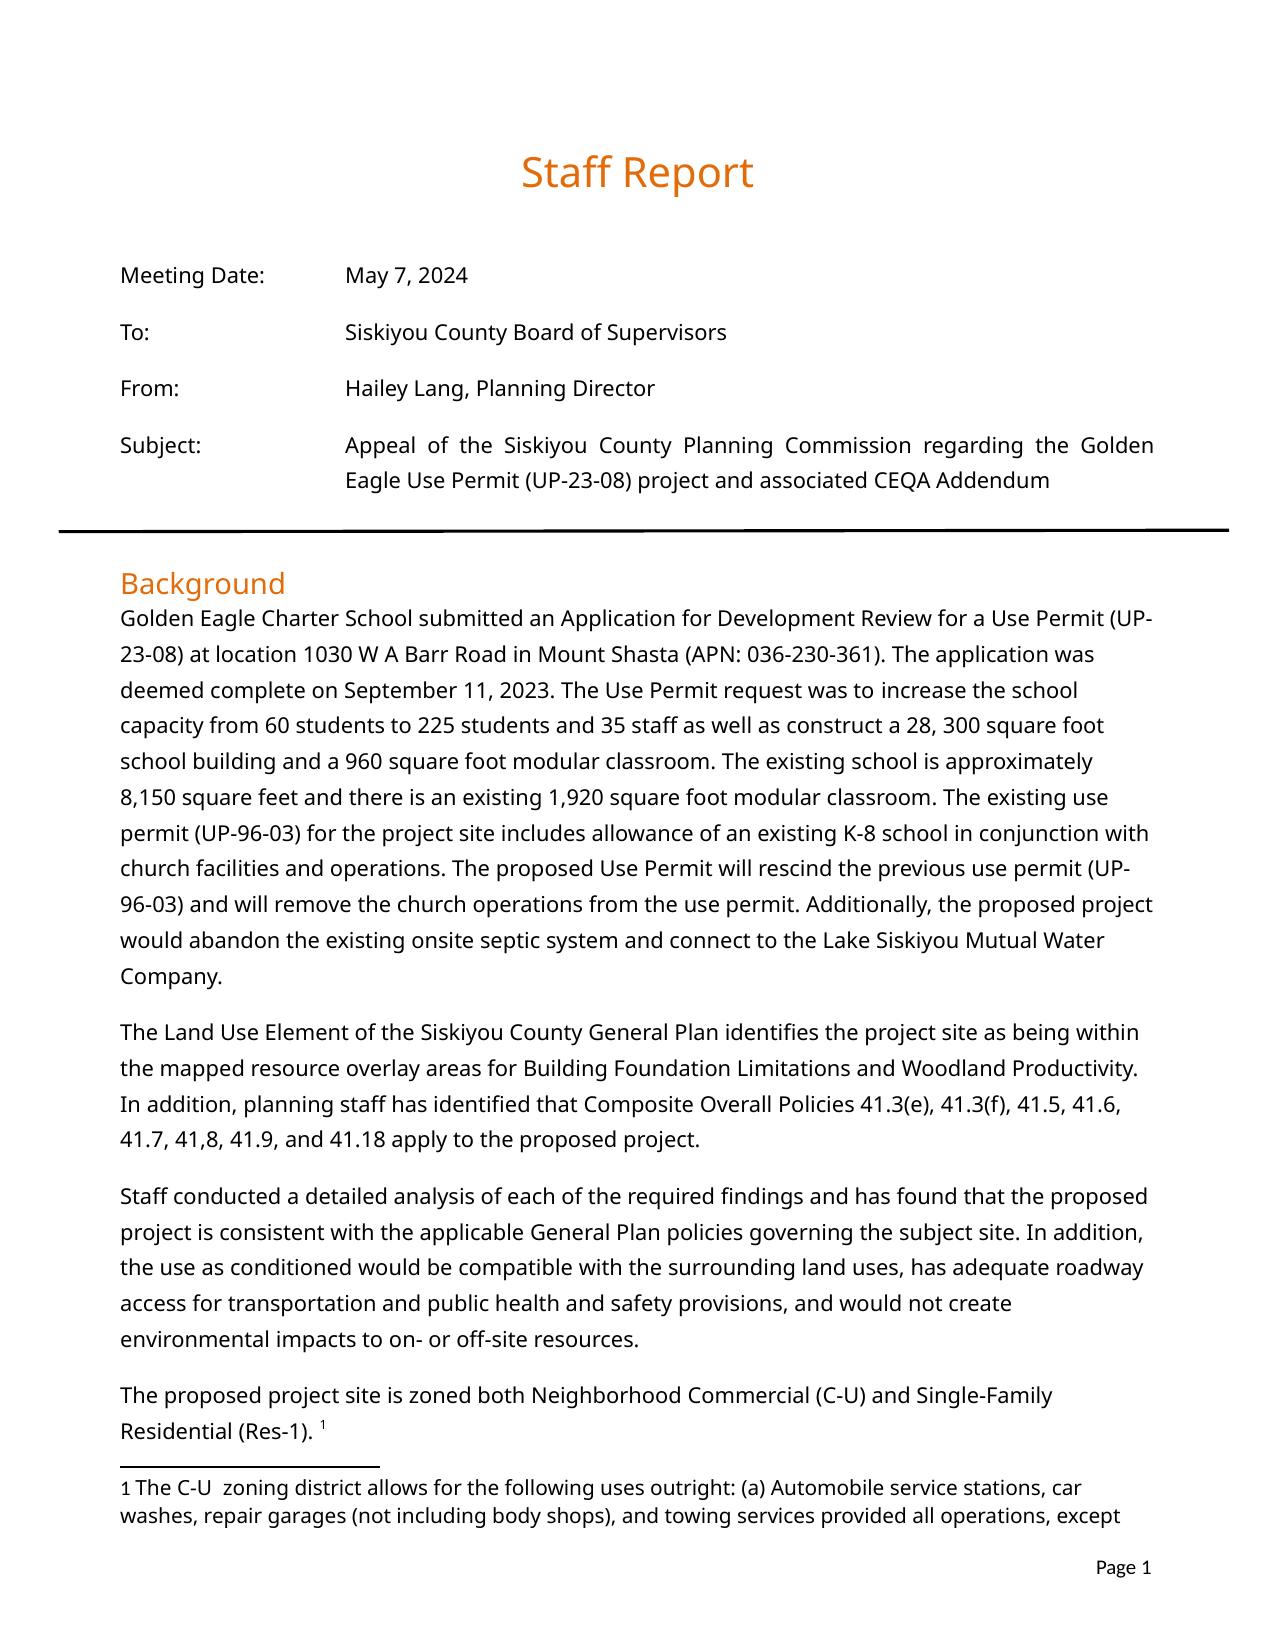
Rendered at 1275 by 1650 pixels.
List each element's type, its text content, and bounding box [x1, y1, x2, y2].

text From: Hailey Lang, Planning Director [120, 373, 1155, 403]
text The proposed project site is zoned both Neighborhood Commercial (C-U) and Single-Family Residential (Res-1). [120, 1380, 1155, 1446]
subtitle Staff Report [120, 142, 1155, 199]
text Subject: Appeal of the Siskiyou County Planning Commission regarding the Golden Eagle Use Permit (UP-23-08) project and associated CEQA Addendum [120, 430, 1155, 495]
text Meeting Date: May 7, 2024 [120, 260, 1155, 290]
subtitle Background [120, 564, 1155, 603]
text Staff conducted a detailed analysis of each of the required findings and has found that the proposed project is consistent with the applicable General Plan policies governing the subject site. In addition, the use as conditioned would be compatible with the surrounding land uses, has adequate roadway access for transportation and public health and safety provisions, and would not create environmental impacts to on- or off-site resources. [120, 1181, 1155, 1354]
text To: Siskiyou County Board of Supervisors [120, 317, 1155, 346]
text Golden Eagle Charter School submitted an Application for Development Review for a Use Permit (UP-23-08) at location 1030 W A Barr Road in Mount Shasta (APN: 036-230-361). The application was deemed complete on September 11, 2023. The Use Permit request was to increase the school capacity from 60 students to 225 students and 35 staff as well as construct a 28, 300 square foot school building and a 960 square foot modular classroom. The existing school is approximately 8,150 square feet and there is an existing 1,920 square foot modular classroom. The existing use permit (UP-96-03) for the project site includes allowance of an existing K-8 school in conjunction with church facilities and operations. The proposed Use Permit will rescind the previous use permit (UP-96-03) and will remove the church operations from the use permit. Additionally, the proposed project would abandon the existing onsite septic system and connect to the Lake Siskiyou Mutual Water Company. [120, 603, 1155, 990]
text The Land Use Element of the Siskiyou County General Plan identifies the project site as being within the mapped resource overlay areas for Building Foundation Limitations and Woodland Productivity. In addition, planning staff has identified that Composite Overall Policies 41.3(e), 41.3(f), 41.5, 41.6, 41.7, 41,8, 41.9, and 41.18 apply to the proposed project. [120, 1017, 1155, 1154]
